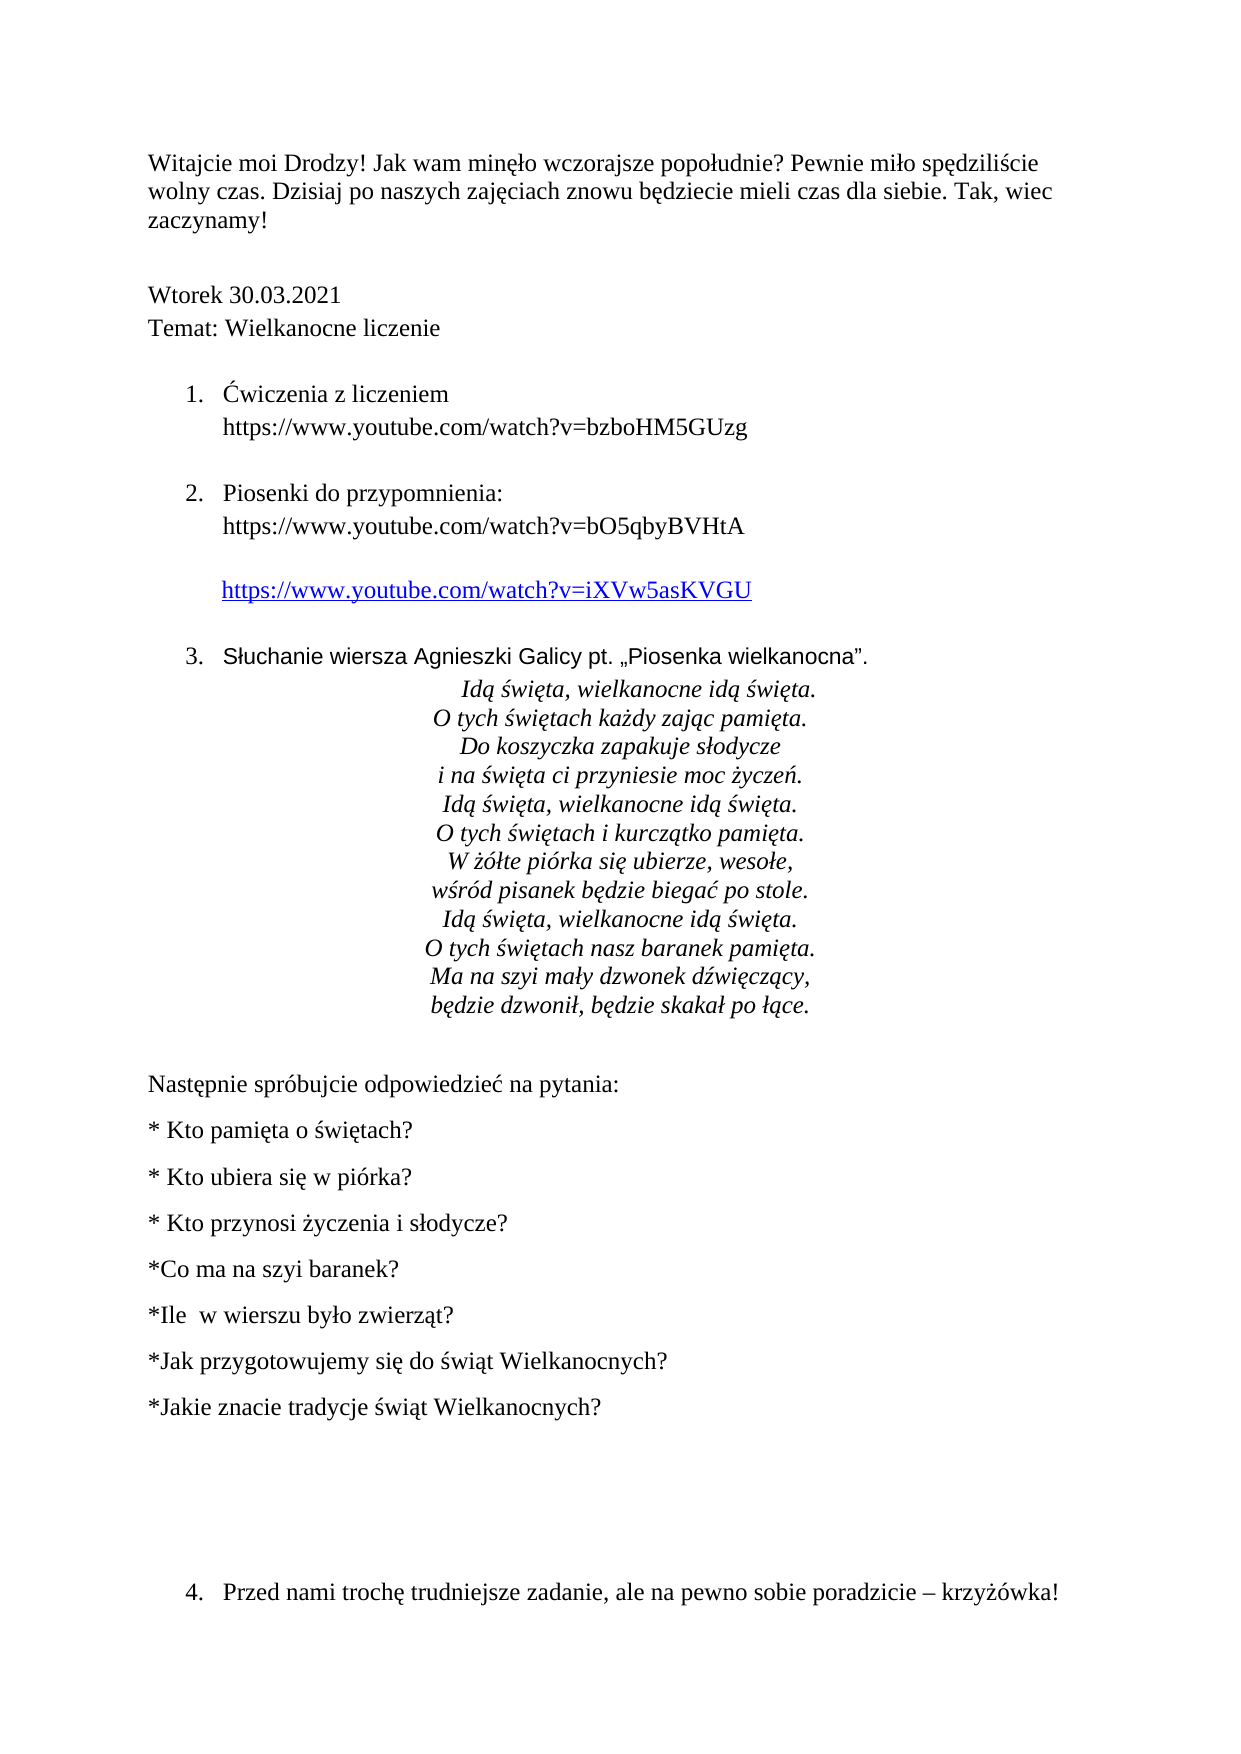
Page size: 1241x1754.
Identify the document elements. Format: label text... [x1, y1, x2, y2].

text *Ile w wierszu było zwierząt? [148, 1300, 1093, 1329]
text Idą święta, wielkanocne idą święta. [148, 789, 1093, 818]
list Piosenki do przypomnienia: https://www.youtube.com/watch?v=bO5qbyBVHtA [185, 478, 1093, 540]
text https://www.youtube.com/watch?v=iXVw5asKVGU [148, 575, 1093, 603]
text W żółte piórka się ubierze, wesołe, [148, 846, 1093, 875]
text i na święta ci przyniesie moc życzeń. [148, 760, 1093, 789]
list Ćwiczenia z liczeniem https://www.youtube.com/watch?v=bzboHM5GUzg [185, 379, 1093, 441]
text O tych świętach nasz baranek pamięta. [148, 933, 1093, 961]
text Idą święta, wielkanocne idą święta. [148, 674, 1093, 703]
text wśród pisanek będzie biegać po stole. [148, 875, 1093, 904]
text * Kto pamięta o świętach? [148, 1115, 1093, 1144]
list Słuchanie wiersza Agnieszki Galicy pt. „Piosenka wielkanocna”. [185, 641, 1093, 669]
text *Jakie znacie tradycje świąt Wielkanocnych? [148, 1392, 1093, 1421]
text Temat: Wielkanocne liczenie [148, 313, 1093, 342]
text Następnie spróbujcie odpowiedzieć na pytania: [148, 1069, 1093, 1098]
text O tych świętach i kurczątko pamięta. [148, 818, 1093, 846]
text *Jak przygotowujemy się do świąt Wielkanocnych? [148, 1346, 1093, 1375]
text *Co ma na szyi baranek? [148, 1254, 1093, 1283]
text * Kto ubiera się w piórka? [148, 1162, 1093, 1190]
text Idą święta, wielkanocne idą święta. [148, 904, 1093, 933]
text Witajcie moi Drodzy! Jak wam minęło wczorajsze popołudnie? Pewnie miło spędziliście wolny czas. Dzisiaj po naszych zajęciach znowu będziecie mieli czas dla siebie. Tak, wiec zaczynamy! [148, 148, 1093, 263]
text Wtorek 30.03.2021 [148, 280, 1093, 309]
list Przed nami trochę trudniejsze zadanie, ale na pewno sobie poradzicie – krzyżówka! [185, 1577, 1093, 1606]
text O tych świętach każdy zając pamięta. [148, 703, 1093, 731]
text * Kto przynosi życzenia i słodycze? [148, 1208, 1093, 1236]
text Do koszyczka zapakuje słodycze [148, 731, 1093, 760]
text będzie dzwonił, będzie skakał po łące. [148, 990, 1093, 1019]
text Ma na szyi mały dzwonek dźwięczący, [148, 961, 1093, 990]
